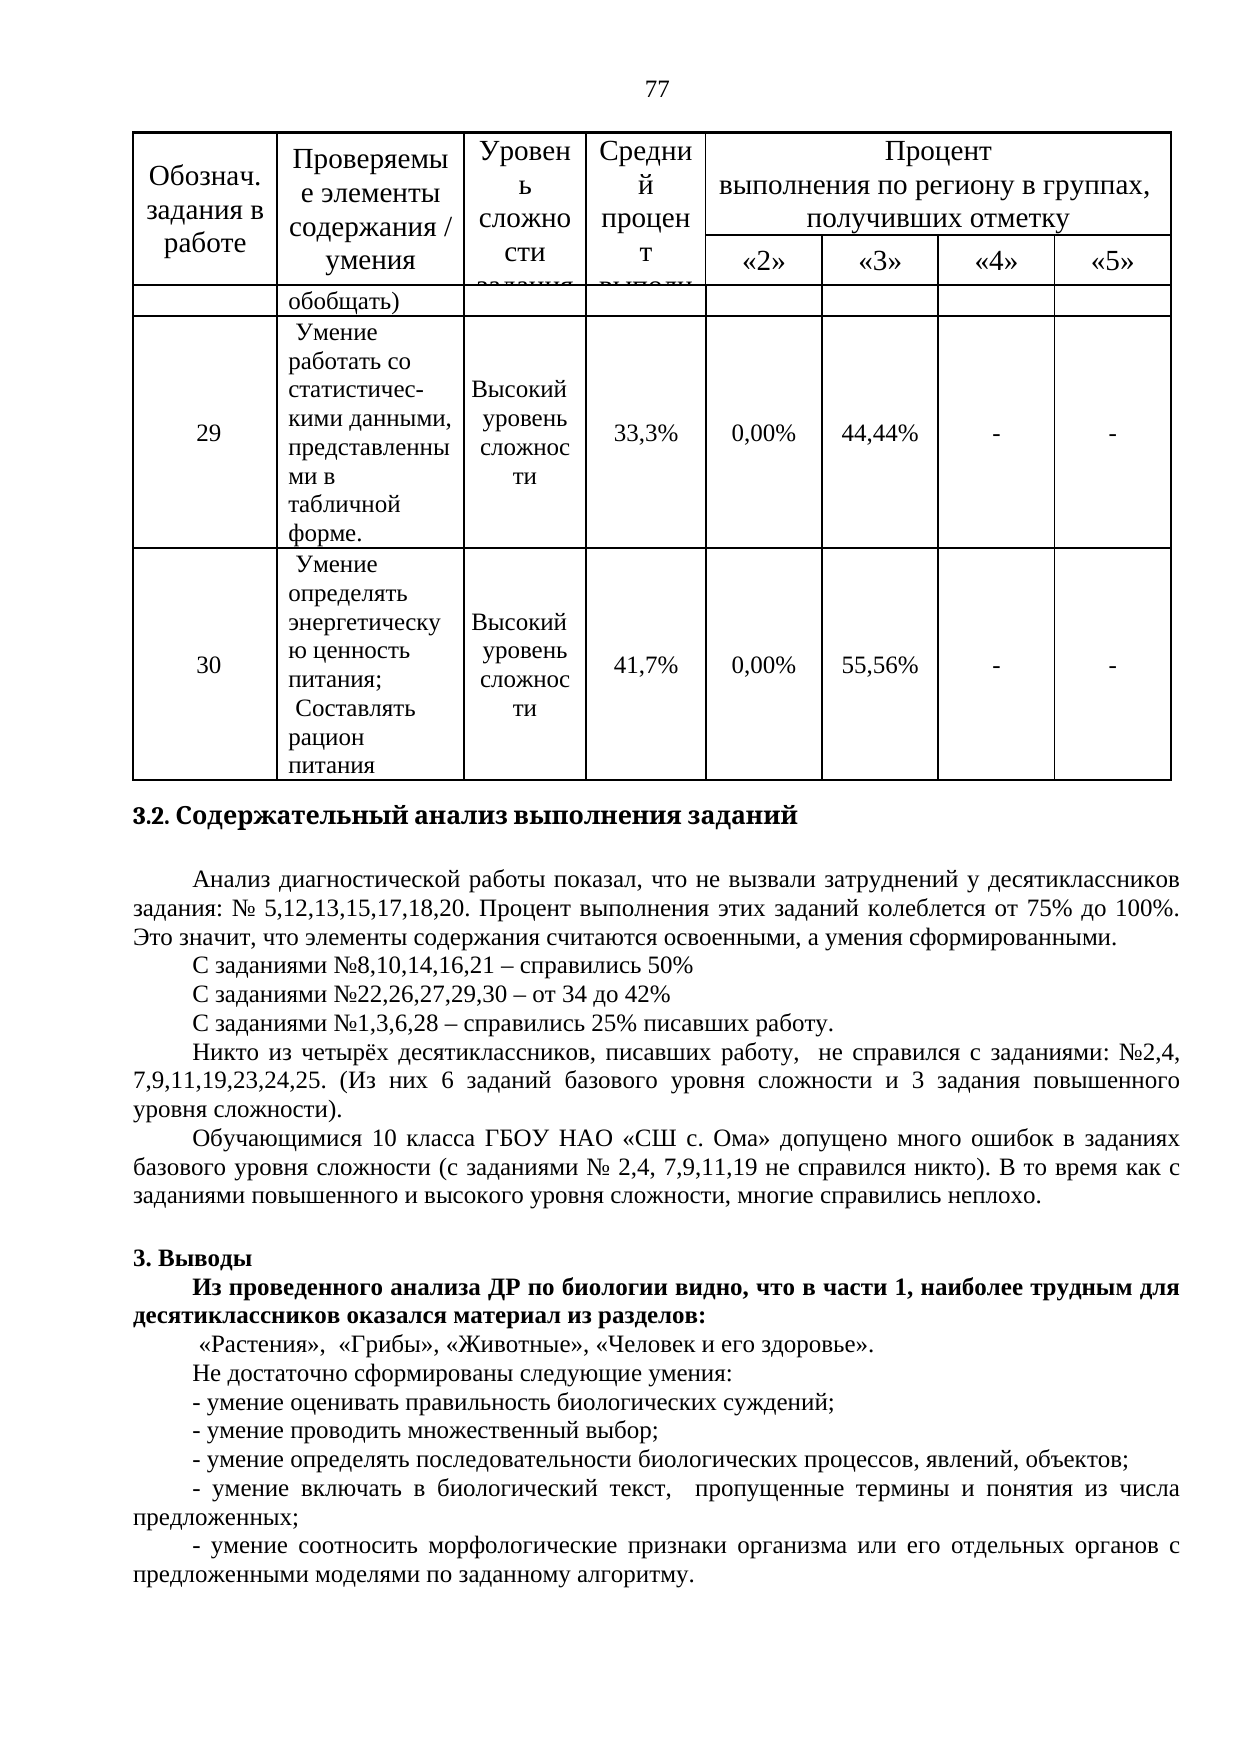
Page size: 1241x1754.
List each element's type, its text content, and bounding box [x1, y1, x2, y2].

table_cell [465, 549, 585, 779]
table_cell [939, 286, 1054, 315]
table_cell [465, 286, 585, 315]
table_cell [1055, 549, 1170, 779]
list Обучающимися 10 класса ГБОУ НАО «СШ с. Ома» допущено много ошибок в заданиях базового уровня сложности (с заданиями № 2,4, 7,9,11,19 не справился никто). В то время как с заданиями повышенного и высокого уровня сложности, многие справились неплохо. [133, 1123, 1181, 1209]
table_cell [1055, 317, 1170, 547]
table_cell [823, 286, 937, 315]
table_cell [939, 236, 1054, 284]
list Анализ диагностической работы показал, что не вызвали затруднений у десятиклассников задания: № 5,12,13,15,17,18,20. Процент выполнения этих заданий колеблется от 75% до 100%. Это значит, что элементы содержания считаются освоенными, а умения сформированными. [133, 864, 1181, 951]
text 3.2. Содержательный анализ выполнения заданий [133, 802, 1181, 831]
text - умение включать в биологический текст, пропущенные термины и понятия из числа предложенных; [133, 1473, 1181, 1530]
text - умение проводить множественный выбор; [133, 1415, 1181, 1444]
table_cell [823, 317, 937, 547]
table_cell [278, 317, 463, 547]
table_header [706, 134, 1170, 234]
list С заданиями №22,26,27,29,30 – от 34 до 42% [133, 979, 1181, 1008]
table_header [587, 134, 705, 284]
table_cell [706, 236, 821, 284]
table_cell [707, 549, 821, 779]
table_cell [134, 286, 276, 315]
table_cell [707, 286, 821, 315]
list С заданиями №1,3,6,28 – справились 25% писавших работу. [133, 1008, 1181, 1037]
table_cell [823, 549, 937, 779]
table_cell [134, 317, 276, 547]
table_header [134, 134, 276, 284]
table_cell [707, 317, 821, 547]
text «Растения», «Грибы», «Животные», «Человек и его здоровье». [133, 1329, 1181, 1358]
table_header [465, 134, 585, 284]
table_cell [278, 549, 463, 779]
text Не достаточно сформированы следующие умения: [133, 1358, 1181, 1387]
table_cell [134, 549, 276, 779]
text - умение соотносить морфологические признаки организма или его отдельных органов с предложенными моделями по заданному алгоритму. [133, 1530, 1181, 1588]
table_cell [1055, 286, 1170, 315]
list Никто из четырёх десятиклассников, писавших работу, не справился с заданиями: №2,4, 7,9,11,19,23,24,25. (Из них 6 заданий базового уровня сложности и 3 задания повышенного уровня сложности). [133, 1037, 1181, 1123]
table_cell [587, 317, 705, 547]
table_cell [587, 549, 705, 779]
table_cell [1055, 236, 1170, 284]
text Из проведенного анализа ДР по биологии видно, что в части 1, наиболее трудным для десятиклассников оказался материал из разделов: [133, 1272, 1181, 1329]
text - умение оценивать правильность биологических суждений; [133, 1387, 1181, 1415]
list С заданиями №8,10,14,16,21 – справились 50% [133, 951, 1181, 979]
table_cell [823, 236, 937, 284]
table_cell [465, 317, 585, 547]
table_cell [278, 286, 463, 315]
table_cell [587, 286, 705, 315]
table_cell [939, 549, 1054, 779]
text 3. Выводы [133, 1243, 1181, 1272]
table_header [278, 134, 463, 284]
text - умение определять последовательности биологических процессов, явлений, объектов; [133, 1444, 1181, 1473]
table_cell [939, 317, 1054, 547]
